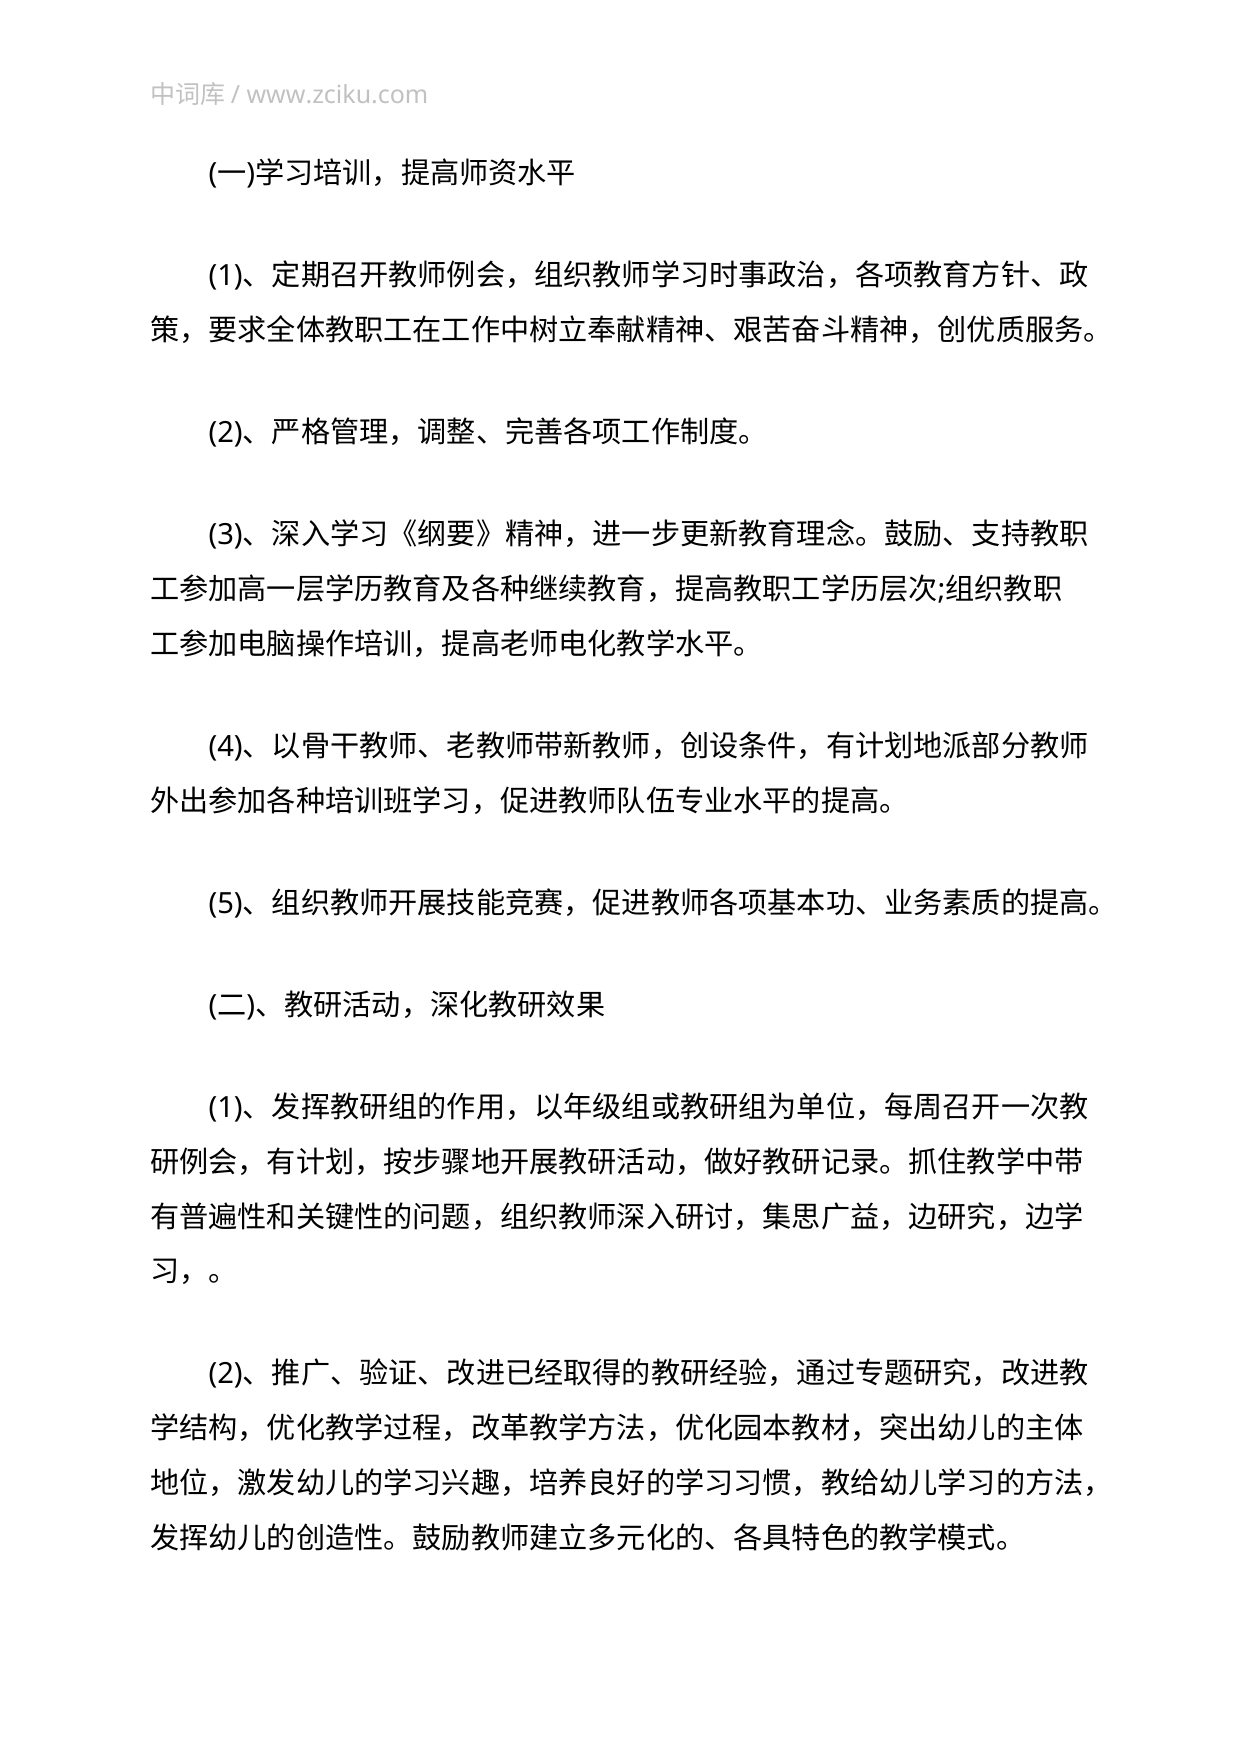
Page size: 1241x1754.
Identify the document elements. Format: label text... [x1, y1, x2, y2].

text (二)、教研活动，深化教研效果 [150, 981, 1090, 1024]
text (2)、严格管理，调整、完善各项工作制度。 [150, 409, 1090, 451]
text (1)、定期召开教师例会，组织教师学习时事政治，各项教育方针、政策，要求全体教职工在工作中树立奉献精神、艰苦奋斗精神，创优质服务。 [150, 252, 1090, 349]
text (5)、组织教师开展技能竞赛，促进教师各项基本功、业务素质的提高。 [150, 879, 1090, 922]
text (一)学习培训，提高师资水平 [150, 150, 1090, 192]
text (3)、深入学习《纲要》精神，进一步更新教育理念。鼓励、支持教职工参加高一层学历教育及各种继续教育，提高教职工学历层次;组织教职工参加电脑操作培训，提高老师电化教学水平。 [150, 511, 1090, 663]
text (1)、发挥教研组的作用，以年级组或教研组为单位，每周召开一次教研例会，有计划，按步骤地开展教研活动，做好教研记录。抓住教学中带有普遍性和关键性的问题，组织教师深入研讨，集思广益，边研究，边学习，。 [150, 1083, 1090, 1290]
text (2)、推广、验证、改进已经取得的教研经验，通过专题研究，改进教学结构，优化教学过程，改革教学方法，优化园本教材，突出幼儿的主体地位，激发幼儿的学习兴趣，培养良好的学习习惯，教给幼儿学习的方法，发挥幼儿的创造性。鼓励教师建立多元化的、各具特色的教学模式。 [150, 1350, 1090, 1557]
text (4)、以骨干教师、老教师带新教师，创设条件，有计划地派部分教师外出参加各种培训班学习，促进教师队伍专业水平的提高。 [150, 722, 1090, 820]
